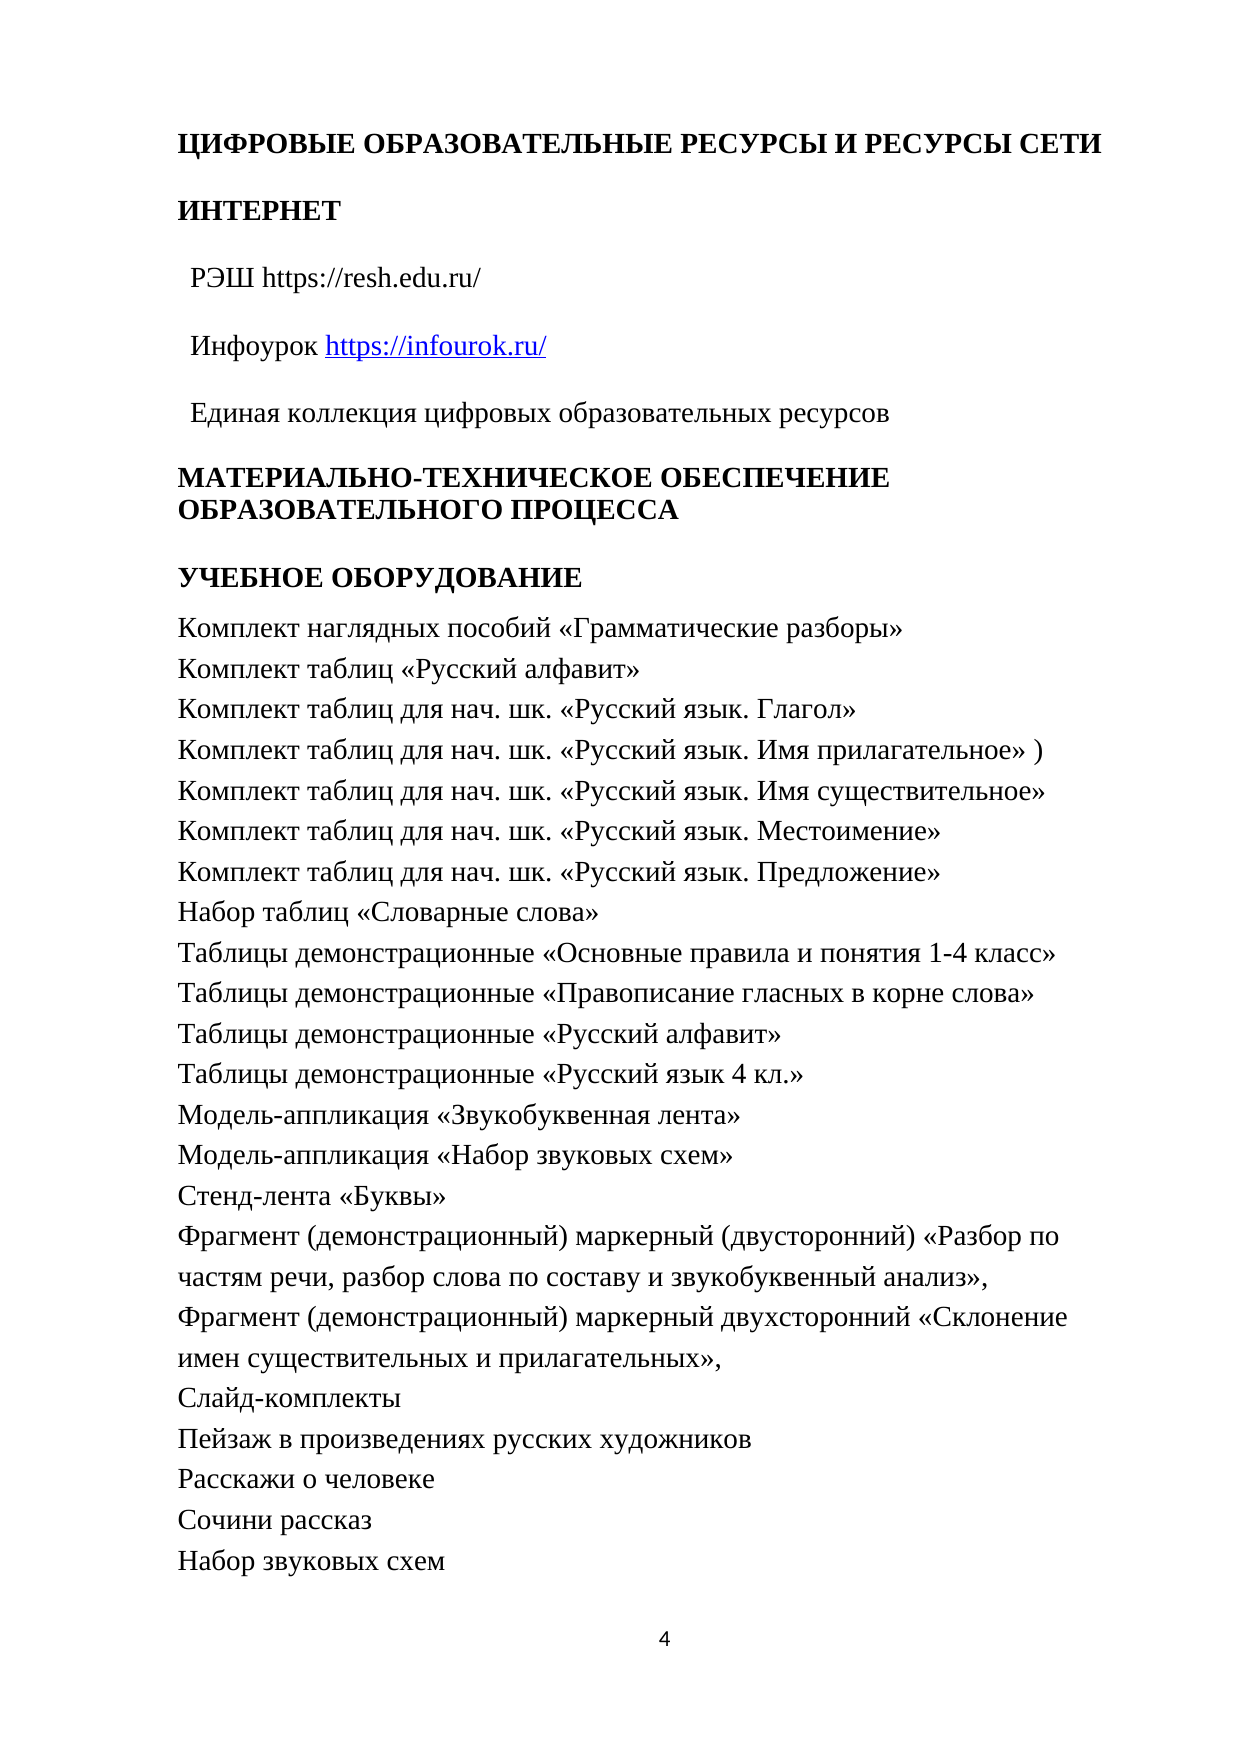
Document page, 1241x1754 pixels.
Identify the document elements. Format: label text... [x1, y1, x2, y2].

text Инфоурок https://infourok.ru/ [190, 328, 1152, 361]
text ИНТЕРНЕТ [177, 193, 1152, 227]
text РЭШ https://resh.edu.ru/ [190, 261, 1152, 294]
text МАТЕРИАЛЬНО-ТЕХНИЧЕСКОЕ ОБЕСПЕЧЕНИЕ ОБРАЗОВАТЕЛЬНОГО ПРОЦЕССА [177, 462, 1152, 526]
text УЧЕБНОЕ ОБОРУДОВАНИЕ [177, 562, 1152, 593]
text ЦИФРОВЫЕ ОБРАЗОВАТЕЛЬНЫЕ РЕСУРСЫ И РЕСУРСЫ СЕТИ [177, 126, 1152, 160]
text Единая коллекция цифровых образовательных ресурсов [190, 395, 1152, 428]
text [177, 611, 1137, 1576]
